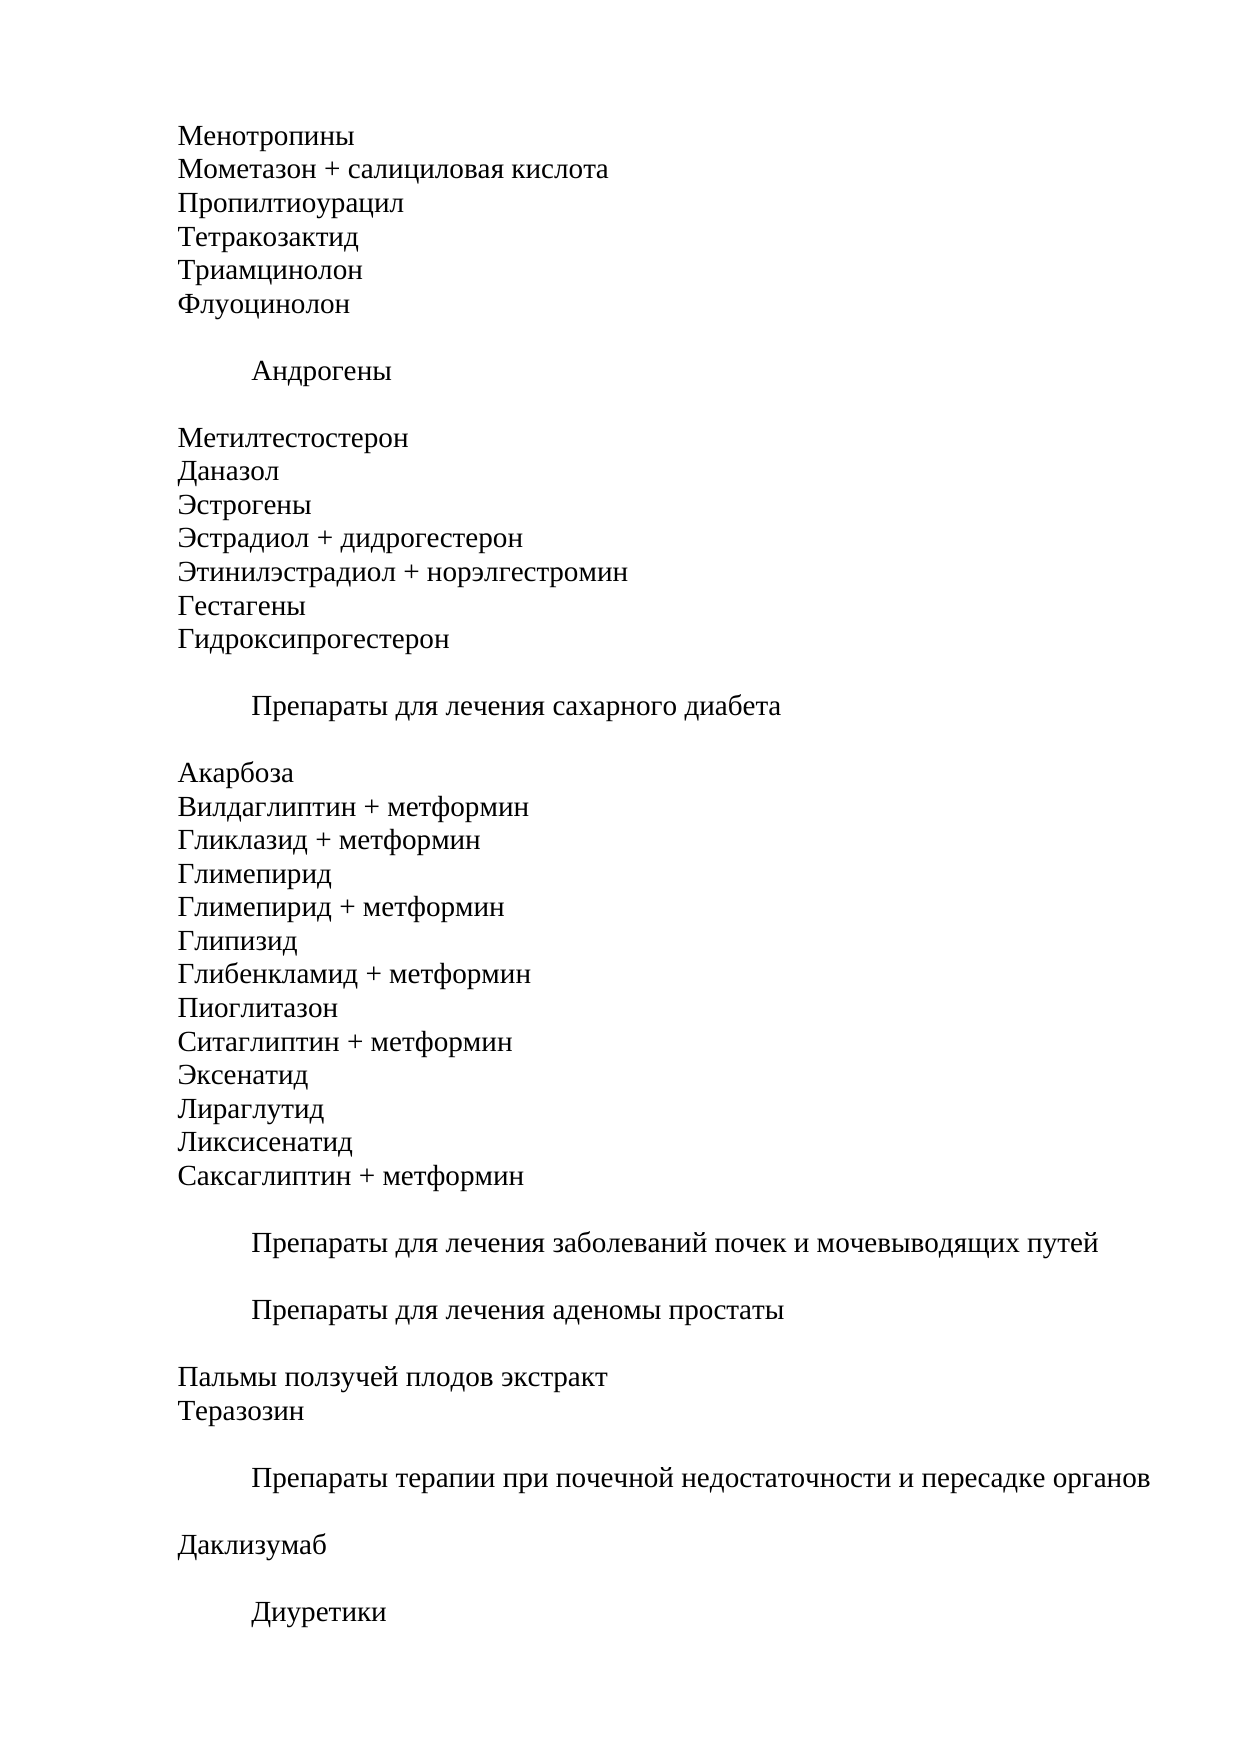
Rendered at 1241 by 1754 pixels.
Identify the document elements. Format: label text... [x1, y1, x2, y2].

text Вилдаглиптин + метформин [177, 789, 1152, 822]
text Триамцинолон [177, 252, 1152, 286]
text Ликсисенатид [177, 1124, 1152, 1158]
text Препараты терапии при почечной недостаточности и пересадке органов [177, 1460, 1152, 1493]
text Гестагены [177, 588, 1152, 621]
text Глимепирид + метформин [177, 889, 1152, 923]
text Глибенкламид + метформин [177, 957, 1152, 990]
text Саксаглиптин + метформин [177, 1158, 1152, 1191]
text Даназол [177, 453, 1152, 487]
text Пиоглитазон [177, 990, 1152, 1024]
text Глимепирид [177, 856, 1152, 889]
text Препараты для лечения заболеваний почек и мочевыводящих путей [177, 1225, 1152, 1258]
text Акарбоза [177, 755, 1152, 789]
text Препараты для лечения аденомы простаты [177, 1292, 1152, 1326]
text Этинилэстрадиол + норэлгестромин [177, 554, 1152, 588]
text Гликлазид + метформин [177, 822, 1152, 856]
text Пропилтиоурацил [177, 185, 1152, 219]
text Ситаглиптин + метформин [177, 1024, 1152, 1057]
text Пальмы ползучей плодов экстракт [177, 1359, 1152, 1393]
text Лираглутид [177, 1091, 1152, 1124]
text Гидроксипрогестерон [177, 621, 1152, 655]
text Флуоцинолон [177, 286, 1152, 319]
text Метилтестостерон [177, 420, 1152, 453]
text Андрогены [177, 353, 1152, 386]
text Менотропины [177, 118, 1152, 152]
text Эстрогены [177, 487, 1152, 521]
text Мометазон + салициловая кислота [177, 152, 1152, 185]
text Эксенатид [177, 1057, 1152, 1091]
text Даклизумаб [177, 1527, 1152, 1560]
text Эстрадиол + дидрогестерон [177, 521, 1152, 554]
text Диуретики [177, 1594, 1152, 1627]
text Препараты для лечения сахарного диабета [177, 688, 1152, 722]
text Тетракозактид [177, 219, 1152, 252]
text Теразозин [177, 1393, 1152, 1426]
text Глипизид [177, 923, 1152, 957]
